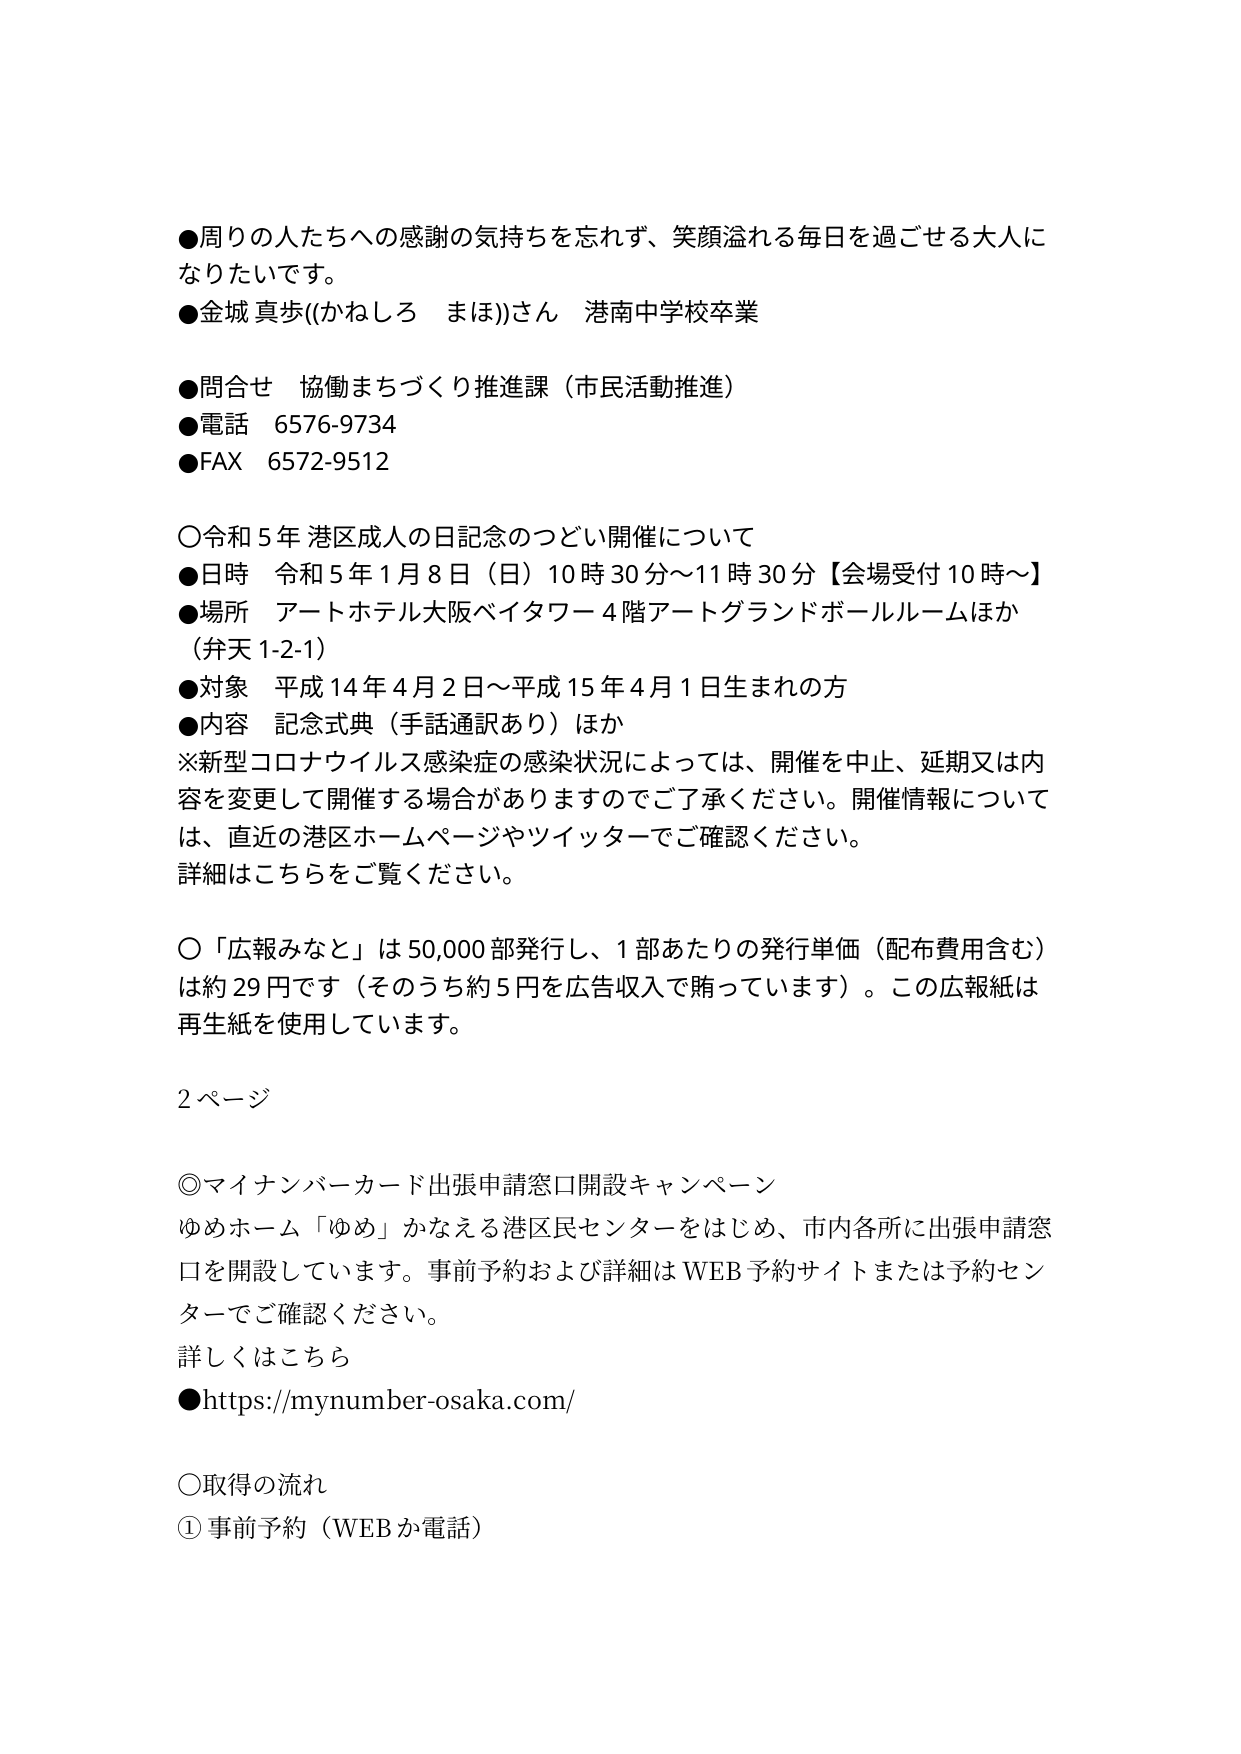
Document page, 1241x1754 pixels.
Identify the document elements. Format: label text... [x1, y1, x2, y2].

text ●日時 令和5年1月8日（日）10時30分～11時30分【会場受付10時～】 [177, 554, 1063, 592]
text ●対象 平成14年4月2日～平成15年4月1日生まれの方 [177, 667, 1063, 704]
text ●https://mynumber-osaka.com/ [177, 1379, 1063, 1417]
text ●内容 記念式典（手話通訳あり）ほか [177, 704, 1063, 742]
text 詳しくはこちら [177, 1337, 1063, 1374]
text ●電話 6576-9734 [177, 404, 1063, 442]
text ◎マイナンバーカード出張申請窓口開設キャンペーン [177, 1165, 1063, 1202]
text 〇令和5年 港区成人の日記念のつどい開催について [177, 517, 1063, 554]
text ●問合せ 協働まちづくり推進課（市民活動推進） [177, 367, 1063, 404]
text ※新型コロナウイルス感染症の感染状況によっては、開催を中止、延期又は内容を変更して開催する場合がありますのでご了承ください。開催情報については、直近の港区ホームページやツイッターでご確認ください。 [177, 742, 1063, 854]
text 〇「広報みなと」は50,000部発行し、1部あたりの発行単価（配布費用含む）は約29円です（そのうち約5円を広告収入で賄っています）。この広報紙は再生紙を使用しています。 [177, 929, 1063, 1042]
text ●場所 アートホテル大阪ベイタワー 4階アートグランドボールルームほか（弁天1-2-1） [177, 592, 1063, 667]
text 詳細はこちらをご覧ください。 [177, 854, 1063, 892]
text ●FAX 6572-9512 [177, 442, 1063, 479]
text 〇取得の流れ [177, 1465, 1063, 1503]
text 2ページ [177, 1079, 1063, 1117]
text ①事前予約（WEBか電話） [177, 1508, 1063, 1546]
text ●周りの人たちへの感謝の気持ちを忘れず、笑顔溢れる毎日を過ごせる大人になりたいです。 [177, 217, 1063, 292]
text ●金城 真歩((かねしろ まほ))さん 港南中学校卒業 [177, 292, 1063, 329]
text ゆめホーム「ゆめ」かなえる港区民センターをはじめ、市内各所に出張申請窓口を開設しています。事前予約および詳細はWEB予約サイトまたは予約センターでご確認ください。 [177, 1208, 1063, 1331]
